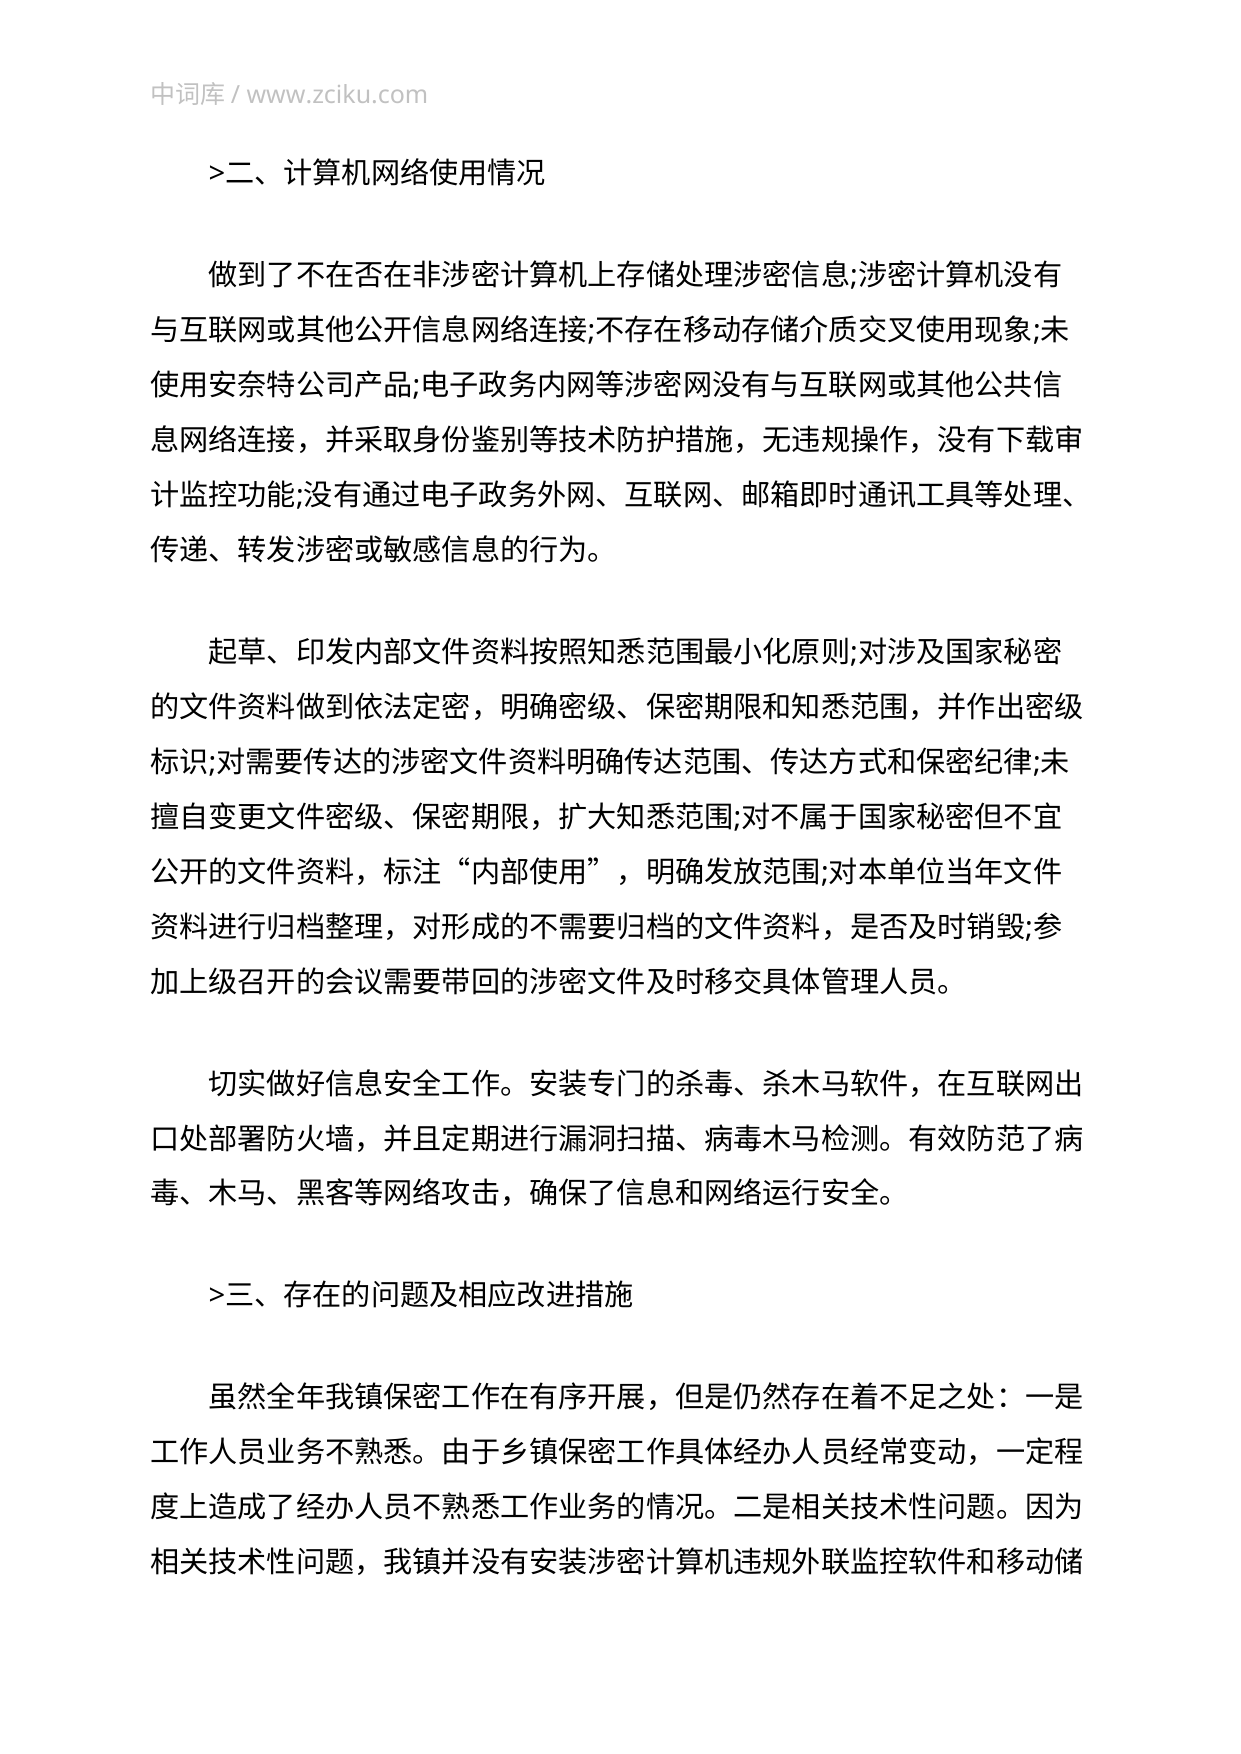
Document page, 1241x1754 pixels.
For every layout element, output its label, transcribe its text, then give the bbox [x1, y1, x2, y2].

text >二、计算机网络使用情况 [150, 150, 1090, 192]
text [150, 1374, 1090, 1581]
text 切实做好信息安全工作。安装专门的杀毒、杀木马软件，在互联网出口处部署防火墙，并且定期进行漏洞扫描、病毒木马检测。有效防范了病毒、木马、黑客等网络攻击，确保了信息和网络运行安全。 [150, 1060, 1090, 1212]
text 做到了不在否在非涉密计算机上存储处理涉密信息;涉密计算机没有与互联网或其他公开信息网络连接;不存在移动存储介质交叉使用现象;未使用安奈特公司产品;电子政务内网等涉密网没有与互联网或其他公共信息网络连接，并采取身份鉴别等技术防护措施，无违规操作，没有下载审计监控功能;没有通过电子政务外网、互联网、邮箱即时通讯工具等处理、传递、转发涉密或敏感信息的行为。 [150, 252, 1090, 569]
text >三、存在的问题及相应改进措施 [150, 1272, 1090, 1314]
text 起草、印发内部文件资料按照知悉范围最小化原则;对涉及国家秘密的文件资料做到依法定密，明确密级、保密期限和知悉范围，并作出密级标识;对需要传达的涉密文件资料明确传达范围、传达方式和保密纪律;未擅自变更文件密级、保密期限，扩大知悉范围;对不属于国家秘密但不宜公开的文件资料，标注“内部使用”，明确发放范围;对本单位当年文件资料进行归档整理，对形成的不需要归档的文件资料，是否及时销毁;参加上级召开的会议需要带回的涉密文件及时移交具体管理人员。 [150, 629, 1090, 1001]
